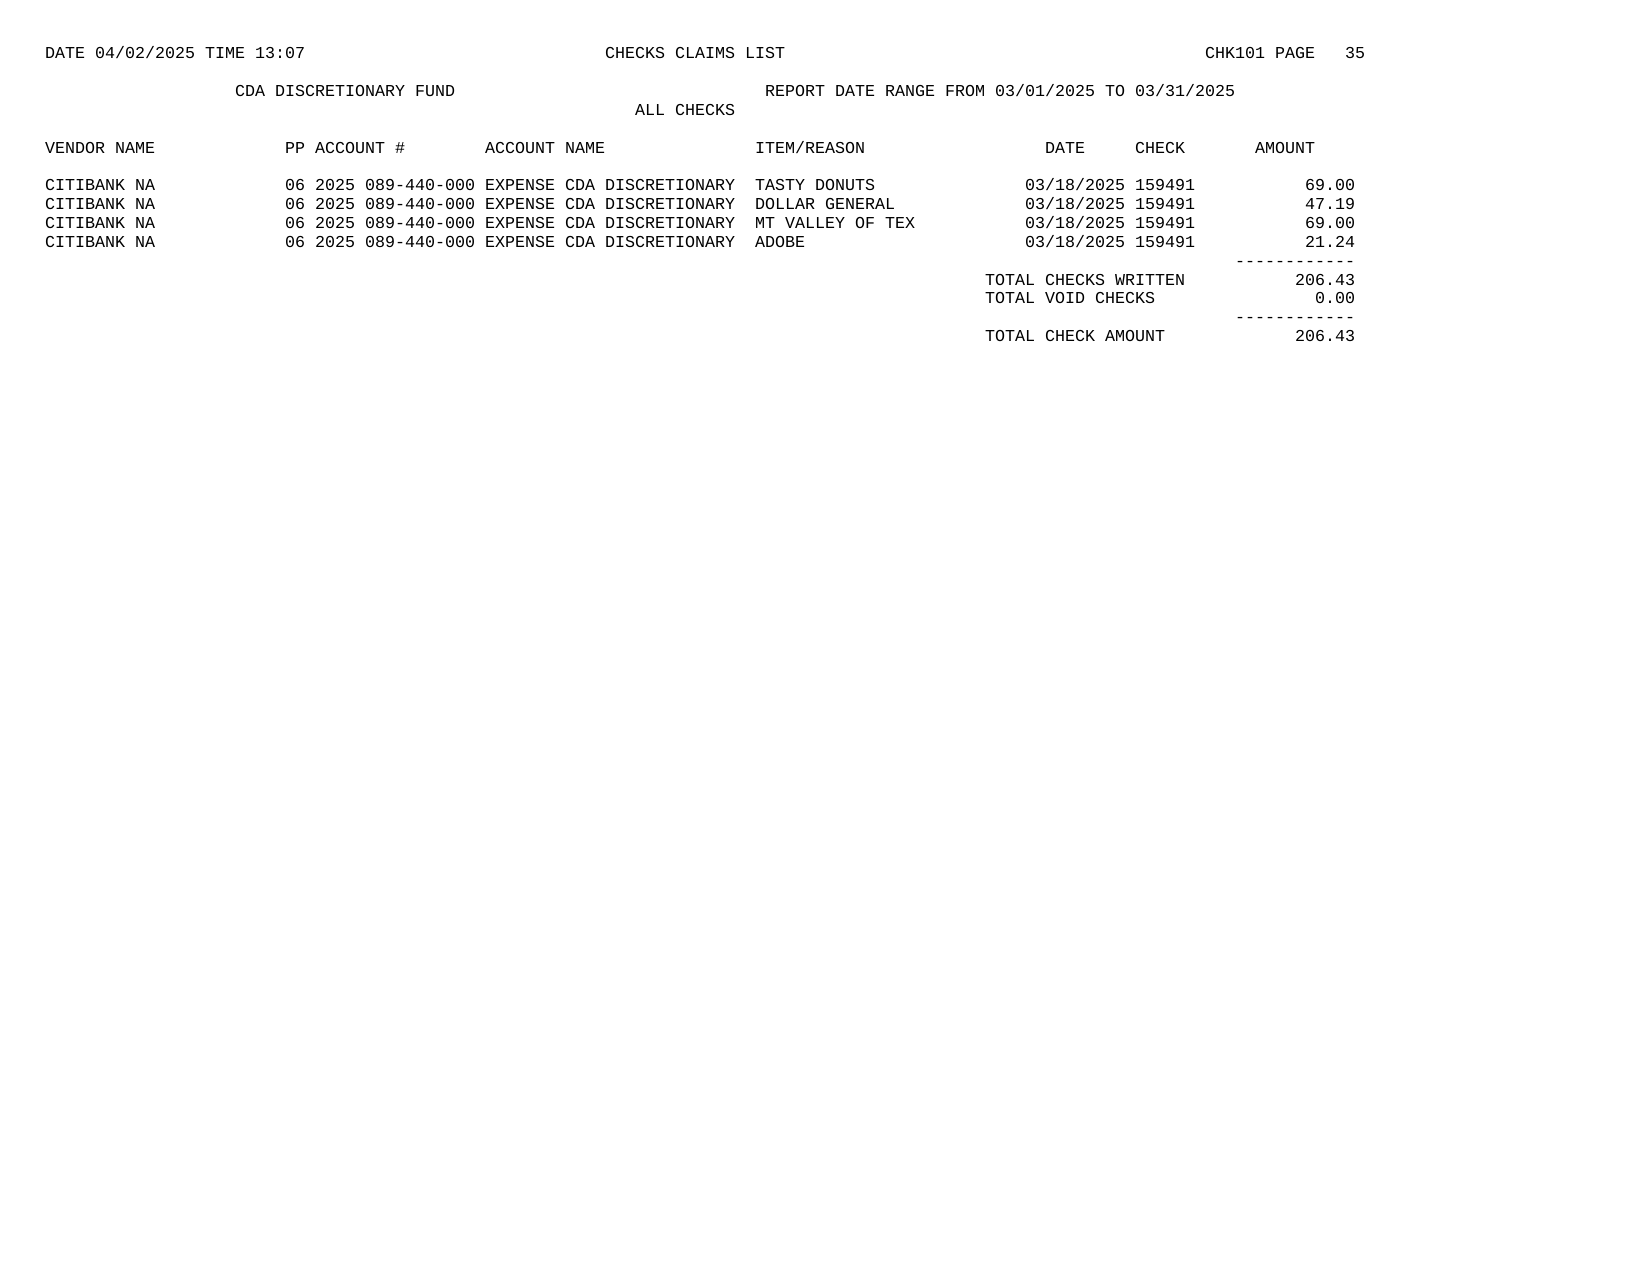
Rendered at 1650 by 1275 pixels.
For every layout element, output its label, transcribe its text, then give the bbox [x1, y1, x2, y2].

text ALL CHECKS [45, 102, 1605, 120]
text CITIBANK NA 06 2025 089-440-000 EXPENSE CDA DISCRETIONARY TASTY DONUTS 03/18/2025 159491 69.00 [45, 177, 1605, 196]
text CITIBANK NA 06 2025 089-440-000 EXPENSE CDA DISCRETIONARY MT VALLEY OF TEX 03/18/2025 159491 69.00 [45, 215, 1605, 233]
text ------------ [45, 252, 1605, 271]
text TOTAL CHECKS WRITTEN 206.43 [45, 271, 1605, 290]
text CDA DISCRETIONARY FUND REPORT DATE RANGE FROM 03/01/2025 TO 03/31/2025 [45, 83, 1605, 102]
text TOTAL CHECK AMOUNT 206.43 [45, 328, 1605, 347]
text DATE 04/02/2025 TIME 13:07 CHECKS CLAIMS LIST CHK101 PAGE 35 [45, 45, 1605, 64]
text VENDOR NAME PP ACCOUNT # ACCOUNT NAME ITEM/REASON DATE CHECK AMOUNT [45, 139, 1605, 158]
text CITIBANK NA 06 2025 089-440-000 EXPENSE CDA DISCRETIONARY ADOBE 03/18/2025 159491 21.24 [45, 233, 1605, 252]
text ------------ [45, 309, 1605, 328]
text CITIBANK NA 06 2025 089-440-000 EXPENSE CDA DISCRETIONARY DOLLAR GENERAL 03/18/2025 159491 47.19 [45, 196, 1605, 215]
text TOTAL VOID CHECKS 0.00 [45, 290, 1605, 309]
